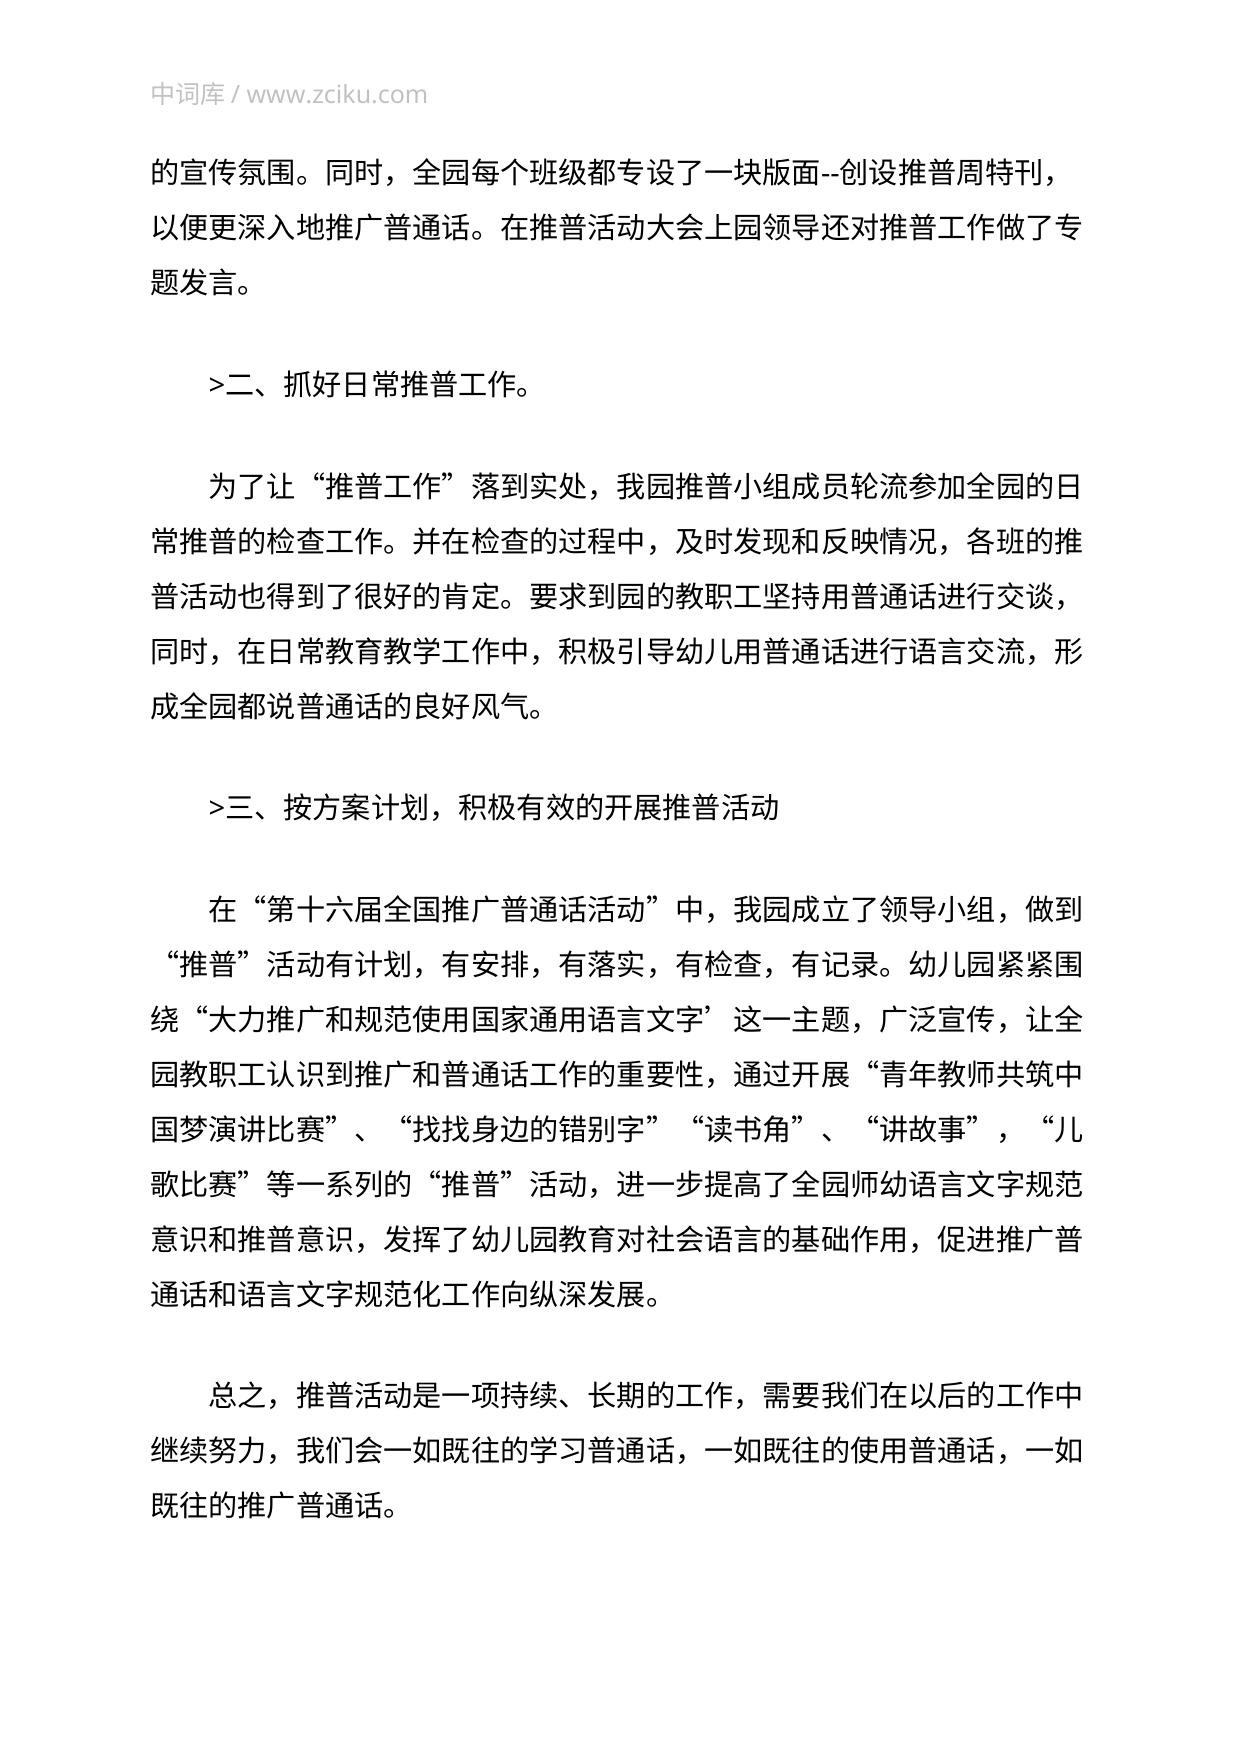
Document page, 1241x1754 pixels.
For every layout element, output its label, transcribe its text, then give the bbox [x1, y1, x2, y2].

text 在“第十六届全国推广普通话活动”中，我园成立了领导小组，做到“推普”活动有计划，有安排，有落实，有检查，有记录。幼儿园紧紧围绕“大力推广和规范使用国家通用语言文字’这一主题，广泛宣传，让全园教职工认识到推广和普通话工作的重要性，通过开展“青年教师共筑中国梦演讲比赛”、“找找身边的错别字”“读书角”、“讲故事”，“儿歌比赛”等一系列的“推普”活动，进一步提高了全园师幼语言文字规范意识和推普意识，发挥了幼儿园教育对社会语言的基础作用，促进推广普通话和语言文字规范化工作向纵深发展。 [150, 887, 1090, 1313]
text >三、按方案计划，积极有效的开展推普活动 [150, 785, 1090, 827]
text 总之，推普活动是一项持续、长期的工作，需要我们在以后的工作中继续努力，我们会一如既往的学习普通话，一如既往的使用普通话，一如既往的推广普通话。 [150, 1373, 1090, 1525]
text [150, 150, 1090, 302]
text >二、抓好日常推普工作。 [150, 362, 1090, 404]
text 为了让“推普工作”落到实处，我园推普小组成员轮流参加全园的日常推普的检查工作。并在检查的过程中，及时发现和反映情况，各班的推普活动也得到了很好的肯定。要求到园的教职工坚持用普通话进行交谈，同时，在日常教育教学工作中，积极引导幼儿用普通话进行语言交流，形成全园都说普通话的良好风气。 [150, 464, 1090, 726]
